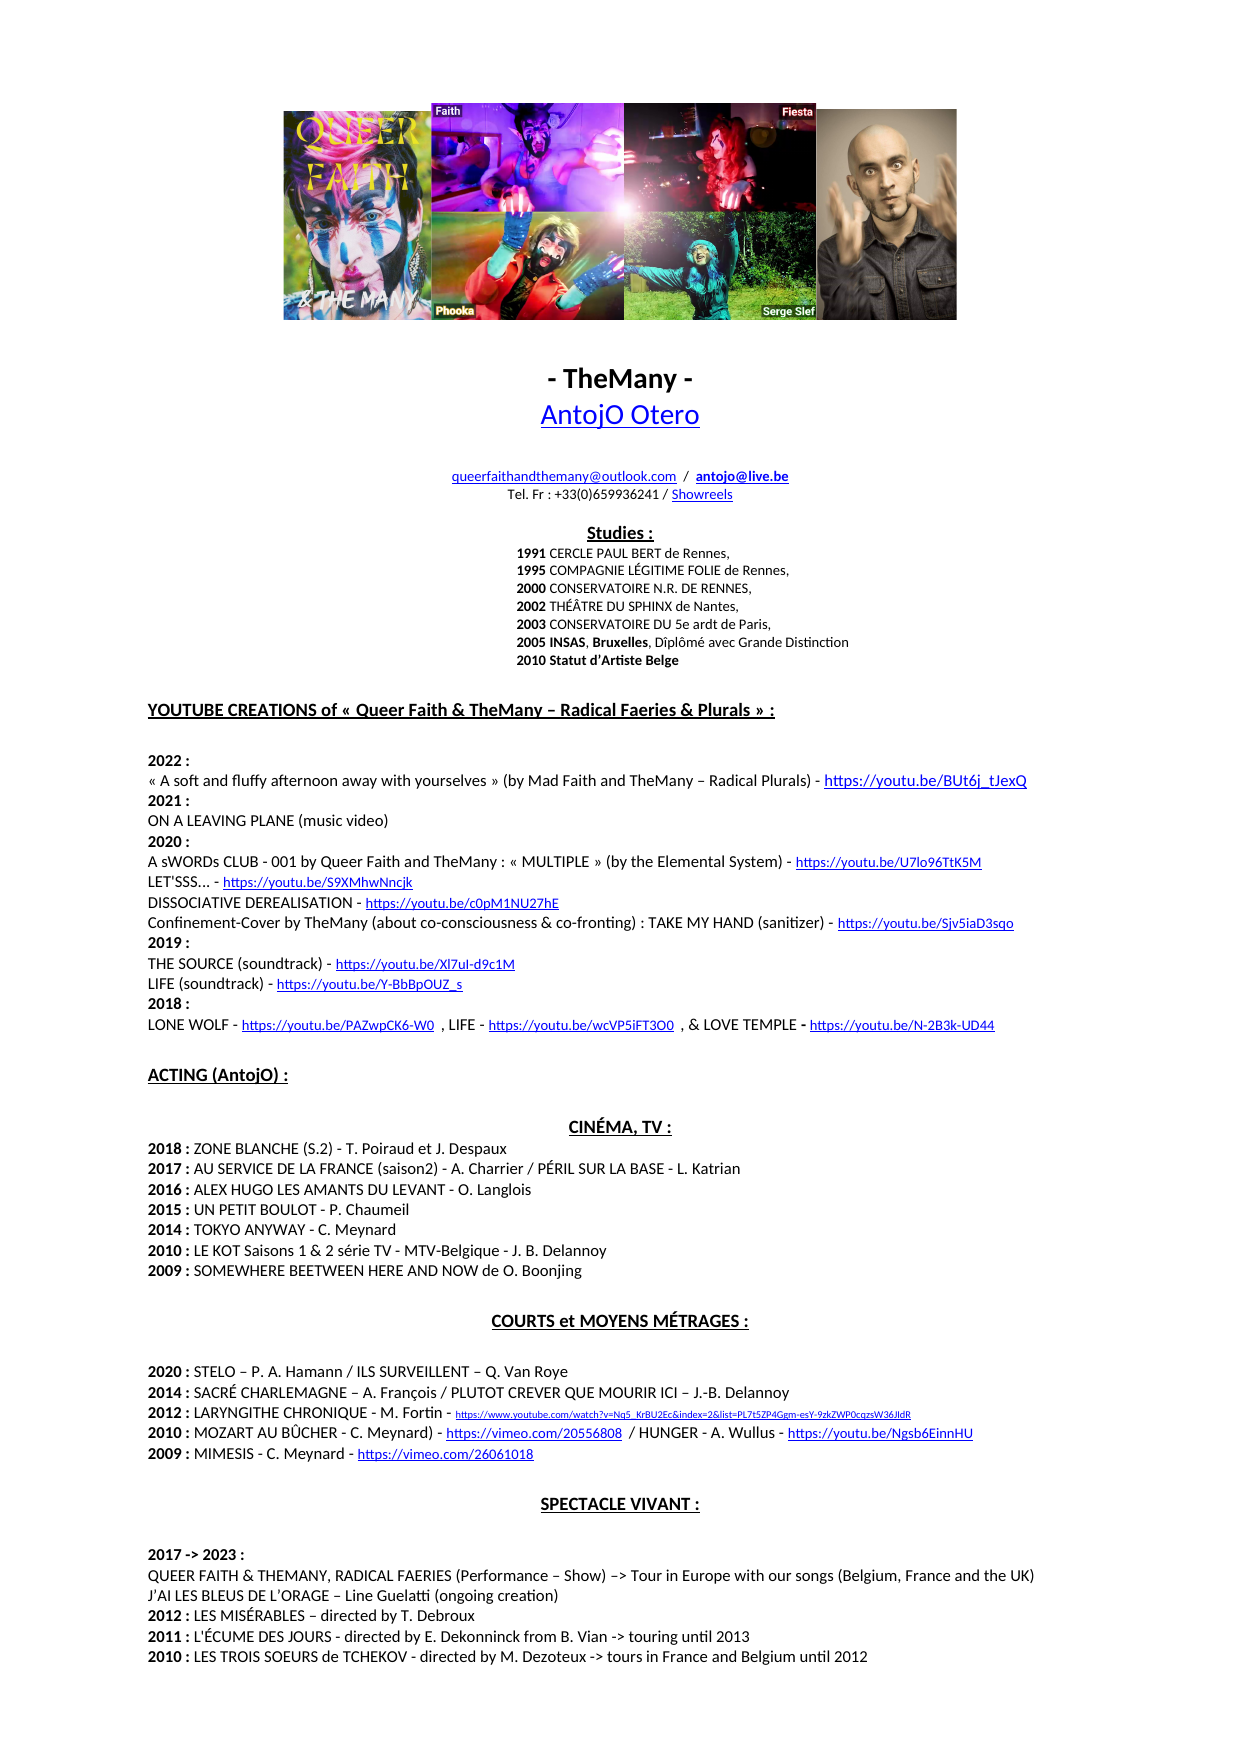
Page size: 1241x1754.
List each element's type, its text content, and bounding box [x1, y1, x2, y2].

text 2017 -> 2023 : [148, 1544, 1093, 1565]
text 2005 INSAS, Bruxelles, Dîplômé avec Grande Distinction [516, 633, 1093, 651]
text Tel. Fr : +33(0)659936241 / Showreels [148, 485, 1093, 503]
text CINÉMA, TV : [148, 1115, 1093, 1138]
text 1995 COMPAGNIE LÉGITIME FOLIE de Rennes, [516, 562, 1093, 579]
text 2010 : MOZART AU BÛCHER - C. Meynard) - https://vimeo.com/20556808 / HUNGER - A. Wullus - https://youtu.be/Ngsb6EinnHU [148, 1423, 1093, 1443]
text 2020 : STELO – P. A. Hamann / ILS SURVEILLENT – Q. Van Roye [148, 1362, 1093, 1382]
text 2010 : LE KOT Saisons 1 & 2 série TV - MTV-Belgique - J. B. Delannoy [148, 1240, 1093, 1260]
text 2022 : « A soft and fluffy afternoon away with yourselves » (by Mad Faith and TheMany – Radical Plurals) - https://youtu.be/BUt6j_tJexQ 2021 : [148, 750, 1093, 811]
text LET'SSS... - https://youtu.be/S9XMhwNncjk [148, 872, 1093, 892]
text queerfaithandthemany@outlook.com / antojo@live.be [148, 467, 1093, 485]
text 2019 : [148, 933, 1093, 953]
text 2012 : LARYNGITHE CHRONIQUE - M. Fortin - https://www.youtube.com/watch?v=Nq5_KrBU2Ec&index=2&list=PL7t5ZP4Ggm-esY-9zkZWP0cqzsW36JIdR [148, 1402, 1093, 1423]
text 2010 Statut d’Artiste Belge [516, 651, 1093, 668]
text 2018 : [148, 993, 1093, 1014]
picture [283, 103, 957, 320]
text 2012 : LES MISÉRABLES – directed by T. Debroux [148, 1606, 1093, 1626]
text 2009 : MIMESIS - C. Meynard - https://vimeo.com/26061018 [148, 1443, 1093, 1463]
text ACTING (AntojO) : [148, 1063, 1093, 1086]
text 2000 CONSERVATOIRE N.R. DE RENNES, [516, 579, 1093, 597]
text 2014 : SACRÉ CHARLEMAGNE – A. François / PLUTOT CREVER QUE MOURIR ICI – J.-B. Delannoy [148, 1382, 1093, 1402]
text ON A LEAVING PLANE (music video) [148, 811, 1093, 831]
text 2011 : L'ÉCUME DES JOURS - directed by E. Dekonninck from B. Vian -> touring until 2013 [148, 1626, 1093, 1646]
text LONE WOLF - https://youtu.be/PAZwpCK6-W0 , LIFE - https://youtu.be/wcVP5iFT3O0 , & LOVE TEMPLE - https://youtu.be/N-2B3k-UD44 [148, 1014, 1093, 1034]
text J’AI LES BLEUS DE L’ORAGE – Line Guelatti (ongoing creation) [148, 1585, 1093, 1606]
text 2018 : ZONE BLANCHE (S.2) - T. Poiraud et J. Despaux [148, 1138, 1093, 1159]
text THE SOURCE (soundtrack) - https://youtu.be/Xl7uI-d9c1M [148, 953, 1093, 973]
text 2010 : LES TROIS SOEURS de TCHEKOV - directed by M. Dezoteux -> tours in France and Belgium until 2012 [148, 1646, 1093, 1666]
text DISSOCIATIVE DEREALISATION - https://youtu.be/c0pM1NU27hE [148, 892, 1093, 912]
text 2014 : TOKYO ANYWAY - C. Meynard [148, 1219, 1093, 1240]
text LIFE (soundtrack) - https://youtu.be/Y-BbBpOUZ_s [148, 973, 1093, 993]
text YOUTUBE CREATIONS of « Queer Faith & TheMany – Radical Faeries & Plurals » : [148, 698, 1093, 721]
text AntojO Otero [148, 396, 1093, 432]
text COURTS et MOYENS MÉTRAGES : [148, 1310, 1093, 1333]
text 2016 : ALEX HUGO LES AMANTS DU LEVANT - O. Langlois [148, 1179, 1093, 1199]
text SPECTACLE VIVANT : [148, 1492, 1093, 1515]
text 2003 CONSERVATOIRE DU 5e ardt de Paris, [516, 615, 1093, 633]
text 1991 CERCLE PAUL BERT de Rennes, [516, 544, 1093, 562]
text 2002 THÉÂTRE DU SPHINX de Nantes, [516, 597, 1093, 615]
text 2017 : AU SERVICE DE LA FRANCE (saison2) - A. Charrier / PÉRIL SUR LA BASE - L. Katrian [148, 1159, 1093, 1179]
text Studies : [148, 503, 1093, 544]
text Confinement-Cover by TheMany (about co-consciousness & co-fronting) : TAKE MY HAND (sanitizer) - https://youtu.be/Sjv5iaD3sqo [148, 912, 1093, 933]
text 2009 : SOMEWHERE BEETWEEN HERE AND NOW de O. Boonjing [148, 1260, 1093, 1281]
text 2015 : UN PETIT BOULOT - P. Chaumeil [148, 1199, 1093, 1219]
text A sWORDs CLUB - 001 by Queer Faith and TheMany : « MULTIPLE » (by the Elemental System) - https://youtu.be/U7lo96TtK5M [148, 851, 1093, 872]
text QUEER FAITH & THEMANY, RADICAL FAERIES (Performance – Show) –> Tour in Europe with our songs (Belgium, France and the UK) [148, 1565, 1093, 1585]
text - TheMany - [148, 361, 1093, 396]
text 2020 : [148, 831, 1093, 851]
